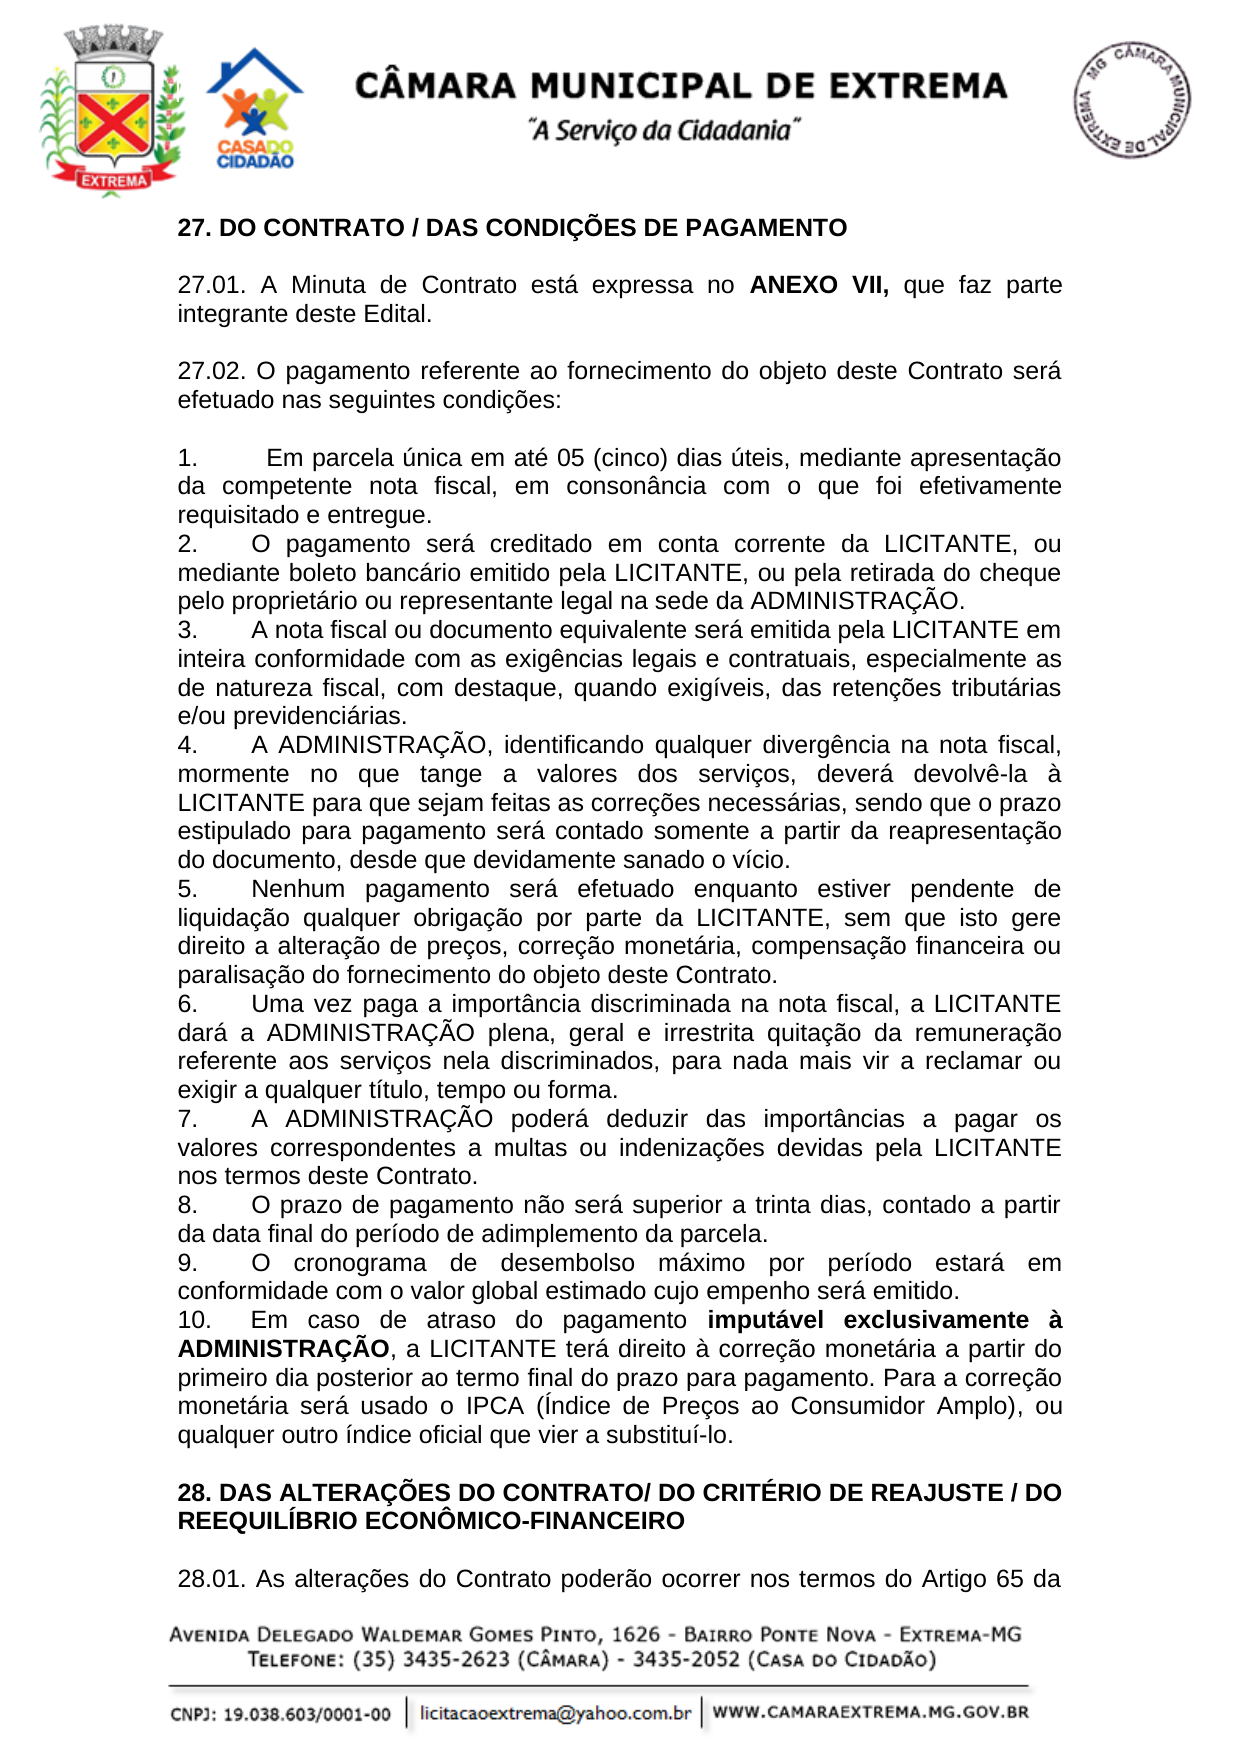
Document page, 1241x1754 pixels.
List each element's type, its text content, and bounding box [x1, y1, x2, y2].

text 10. Em caso de atraso do pagamento imputável exclusivamente à ADMINISTRAÇÃO, a LICITANTE terá direito à correção monetária a partir do primeiro dia posterior ao termo final do prazo para pagamento. Para a correção monetária será usado o IPCA (Índice de Preços ao Consumidor Amplo), ou qualquer outro índice oficial que vier a substituí-lo. [177, 1305, 1063, 1449]
text 6. Uma vez paga a importância discriminada na nota fiscal, a LICITANTE dará a ADMINISTRAÇÃO plena, geral e irrestrita quitação da remuneração referente aos serviços nela discriminados, para nada mais vir a reclamar ou exigir a qualquer título, tempo ou forma. [177, 989, 1063, 1104]
picture [0, 1598, 1240, 1754]
text 28.01. As alterações do Contrato poderão ocorrer nos termos do Artigo 65 da Lei 8.666/93, mediante celebração de Termo Aditivo entre as partes; [177, 1564, 1063, 1593]
text 1. Em parcela única em até 05 (cinco) dias úteis, mediante apresentação da competente nota fiscal, em consonância com o que foi efetivamente requisitado e entregue. [177, 443, 1063, 529]
text 27. DO CONTRATO / DAS CONDIÇÕES DE PAGAMENTO [177, 96, 1063, 241]
text 8. O prazo de pagamento não será superior a trinta dias, contado a partir da data final do período de adimplemento da parcela. [177, 1190, 1063, 1248]
text 9. O cronograma de desembolso máximo por período estará em conformidade com o valor global estimado cujo empenho será emitido. [177, 1248, 1063, 1305]
text 3. A nota fiscal ou documento equivalente será emitida pela LICITANTE em inteira conformidade com as exigências legais e contratuais, especialmente as de natureza fiscal, com destaque, quando exigíveis, das retenções tributárias e/ou previdenciárias. [177, 615, 1063, 730]
text 28. DAS ALTERAÇÕES DO CONTRATO/ DO CRITÉRIO DE REAJUSTE / DO REEQUILÍBRIO ECONÔMICO-FINANCEIRO [177, 1478, 1063, 1535]
text 27.02. O pagamento referente ao fornecimento do objeto deste Contrato será efetuado nas seguintes condições: [177, 356, 1063, 414]
picture [0, 0, 1240, 213]
text 2. O pagamento será creditado em conta corrente da LICITANTE, ou mediante boleto bancário emitido pela LICITANTE, ou pela retirada do cheque pelo proprietário ou representante legal na sede da ADMINISTRAÇÃO. [177, 529, 1063, 615]
text 5. Nenhum pagamento será efetuado enquanto estiver pendente de liquidação qualquer obrigação por parte da LICITANTE, sem que isto gere direito a alteração de preços, correção monetária, compensação financeira ou paralisação do fornecimento do objeto deste Contrato. [177, 874, 1063, 989]
text 7. A ADMINISTRAÇÃO poderá deduzir das importâncias a pagar os valores correspondentes a multas ou indenizações devidas pela LICITANTE nos termos deste Contrato. [177, 1104, 1063, 1190]
text 27.01. A Minuta de Contrato está expressa no ANEXO VII, que faz parte integrante deste Edital. [177, 270, 1063, 328]
text 4. A ADMINISTRAÇÃO, identificando qualquer divergência na nota fiscal, mormente no que tange a valores dos serviços, deverá devolvê-la à LICITANTE para que sejam feitas as correções necessárias, sendo que o prazo estipulado para pagamento será contado somente a partir da reapresentação do documento, desde que devidamente sanado o vício. [177, 730, 1063, 874]
